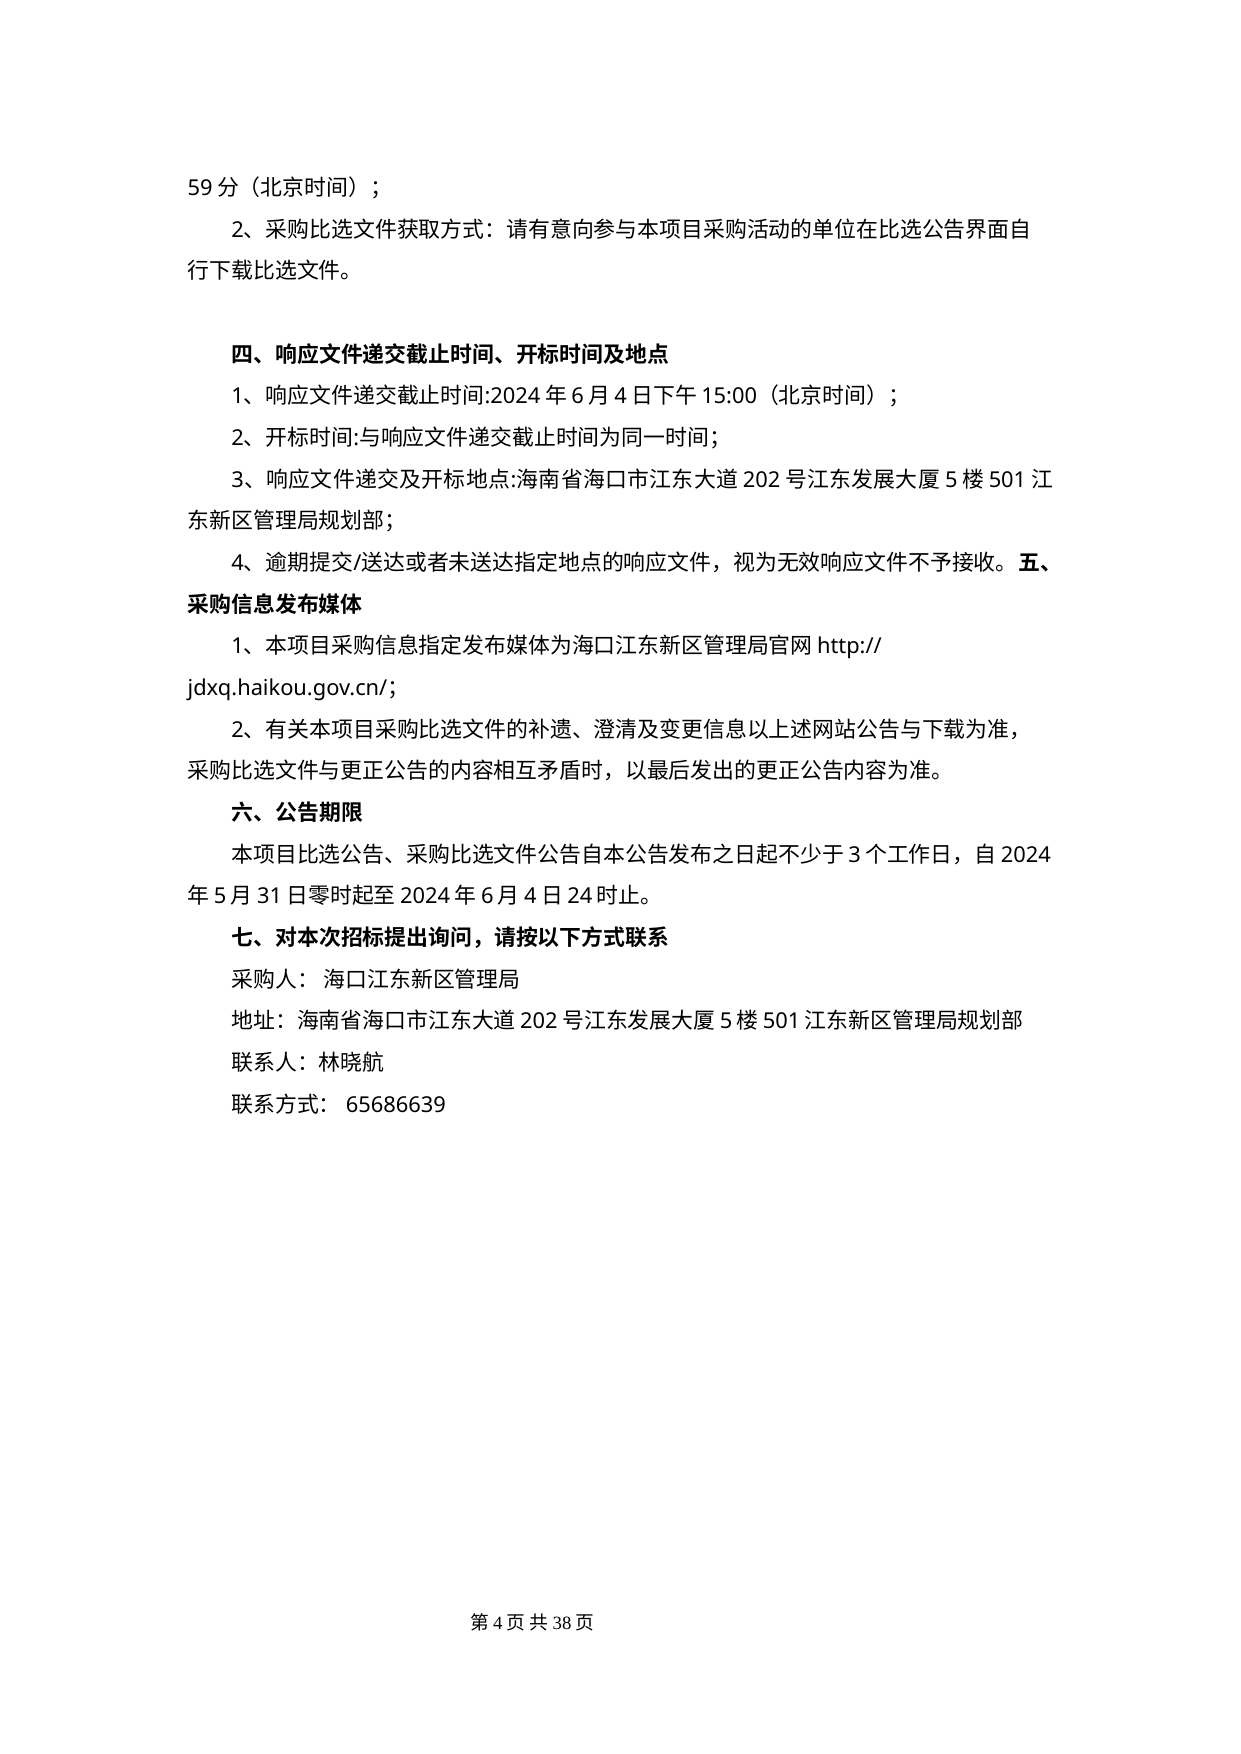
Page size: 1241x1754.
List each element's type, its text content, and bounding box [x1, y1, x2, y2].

text 2、有关本项目采购比选文件的补遗、澄清及变更信息以上述网站公告与下载为准，采购比选文件与更正公告的内容相互矛盾时，以最后发出的更正公告内容为准。 [187, 704, 1053, 787]
text 1、响应文件递交截止时间:2024年6月4日下午15:00（北京时间）； [187, 370, 1053, 412]
text 联系人：林晓航 [187, 1037, 1053, 1079]
text 采购人： 海口江东新区管理局 [187, 954, 1053, 995]
text 4、逾期提交/送达或者未送达指定地点的响应文件，视为无效响应文件不予接收。 五、采购信息发布媒体 [187, 537, 1053, 620]
text 1、本项目采购信息指定发布媒体为海口江东新区管理局官网http://jdxq.haikou.gov.cn/； [187, 620, 1053, 704]
text 3、响应文件递交及开标地点:海南省海口市江东大道202号江东发展大厦5楼501江东新区管理局规划部； [187, 454, 1053, 537]
text 2、开标时间:与响应文件递交截止时间为同一时间； [187, 412, 1053, 454]
text 四、响应文件递交截止时间、开标时间及地点 [187, 329, 1053, 370]
text 地址：海南省海口市江东大道202号江东发展大厦5楼501江东新区管理局规划部 [187, 995, 1053, 1037]
text 联系方式： 65686639 [187, 1079, 1053, 1120]
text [187, 162, 1053, 204]
text 2、采购比选文件获取方式：请有意向参与本项目采购活动的单位在比选公告界面自行下载比选文件。 [187, 204, 1053, 287]
text 本项目比选公告、采购比选文件公告自本公告发布之日起不少于3个工作日，自2024年5月31日零时起至2024年6月4日24时止。 [187, 829, 1053, 912]
text 七、对本次招标提出询问，请按以下方式联系 [187, 912, 1053, 954]
text 六、公告期限 [187, 787, 1053, 829]
